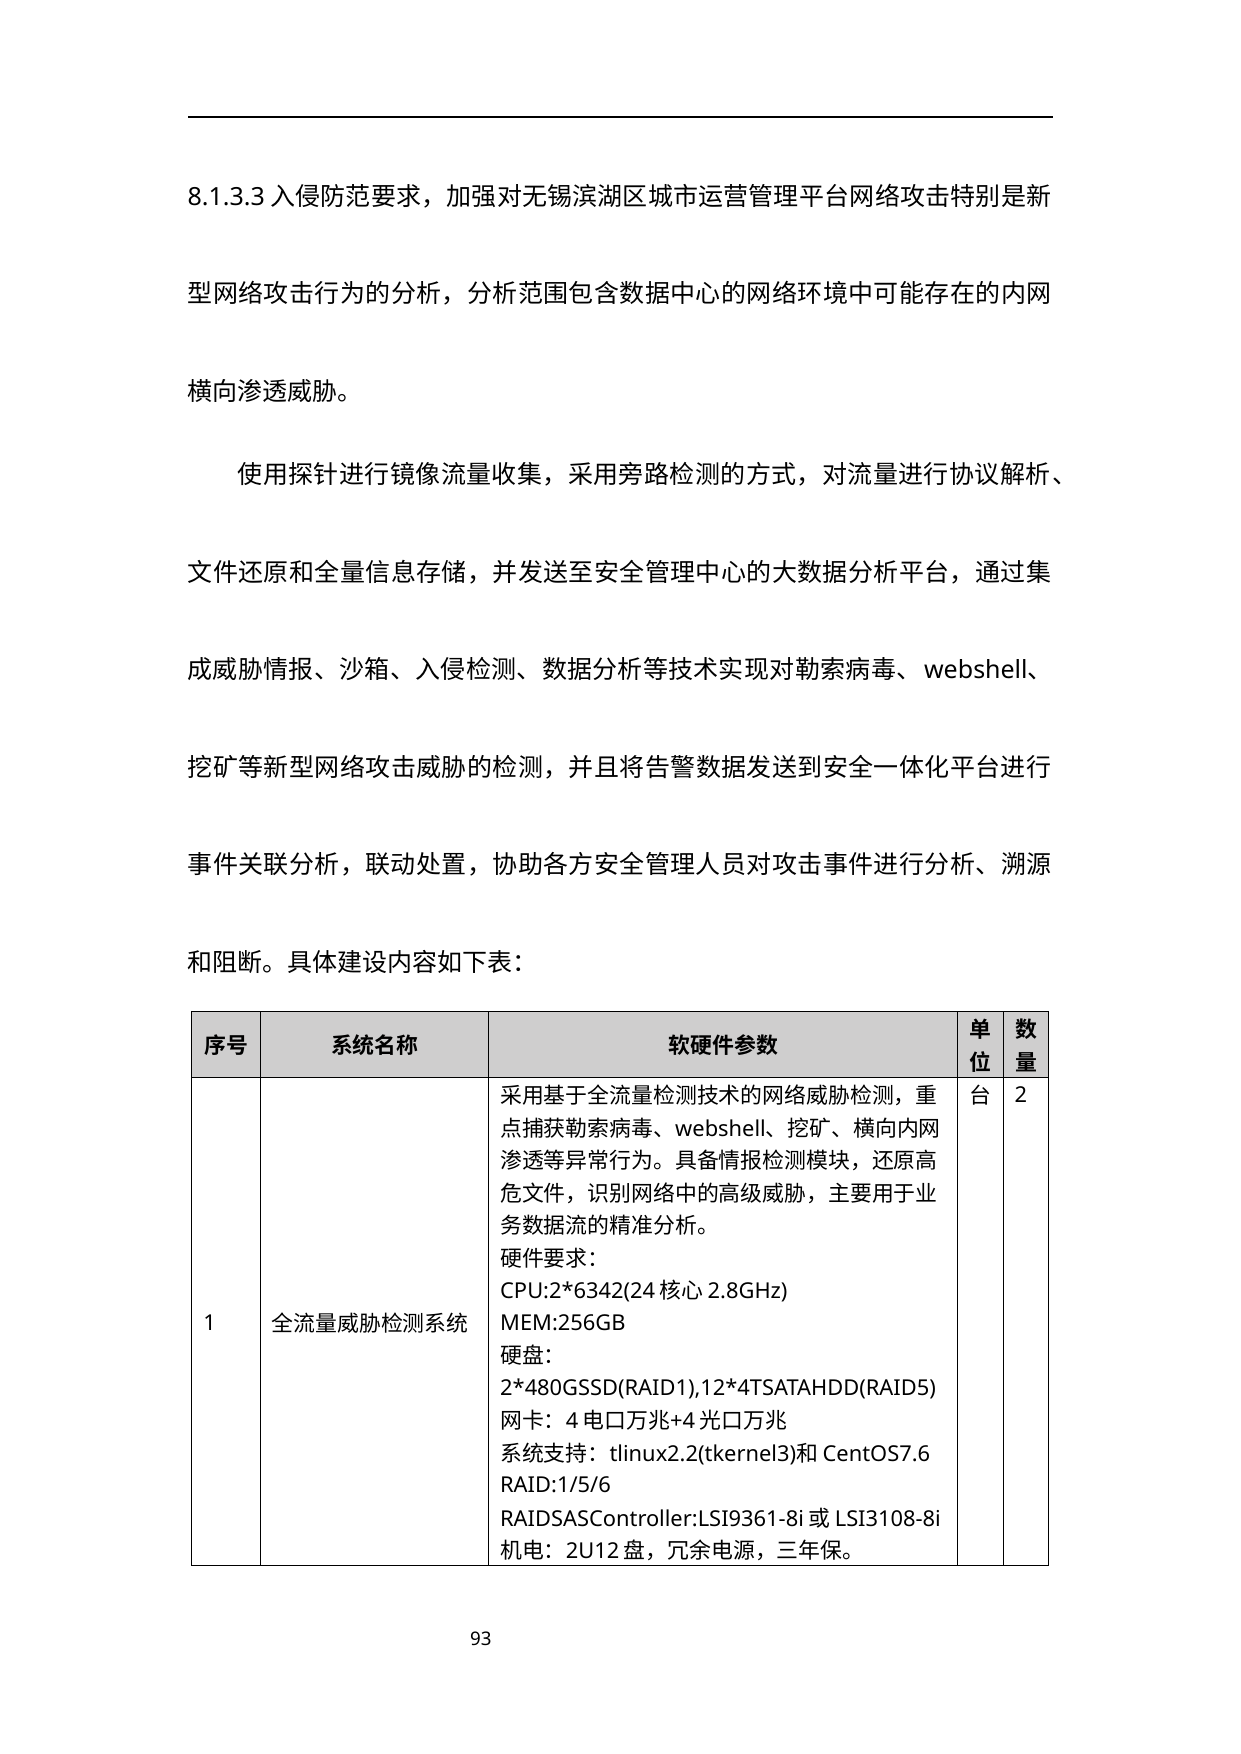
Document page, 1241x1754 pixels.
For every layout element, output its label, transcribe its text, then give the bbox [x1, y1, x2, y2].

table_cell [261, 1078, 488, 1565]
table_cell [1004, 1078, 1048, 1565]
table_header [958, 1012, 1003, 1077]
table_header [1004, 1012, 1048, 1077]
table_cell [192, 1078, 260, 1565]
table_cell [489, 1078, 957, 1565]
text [187, 162, 1053, 422]
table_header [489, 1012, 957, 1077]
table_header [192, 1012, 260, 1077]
text 使用探针进行镜像流量收集，采用旁路检测的方式，对流量进行协议解析、文件还原和全量信息存储，并发送至安全管理中心的大数据分析平台，通过集成威胁情报、沙箱、入侵检测、数据分析等技术实现对勒索病毒、webshell、挖矿等新型网络攻击威胁的检测，并且将告警数据发送到安全一体化平台进行事件关联分析，联动处置，协助各方安全管理人员对攻击事件进行分析、溯源和阻断。具体建设内容如下表： [187, 440, 1053, 993]
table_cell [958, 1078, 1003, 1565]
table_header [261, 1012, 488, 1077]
